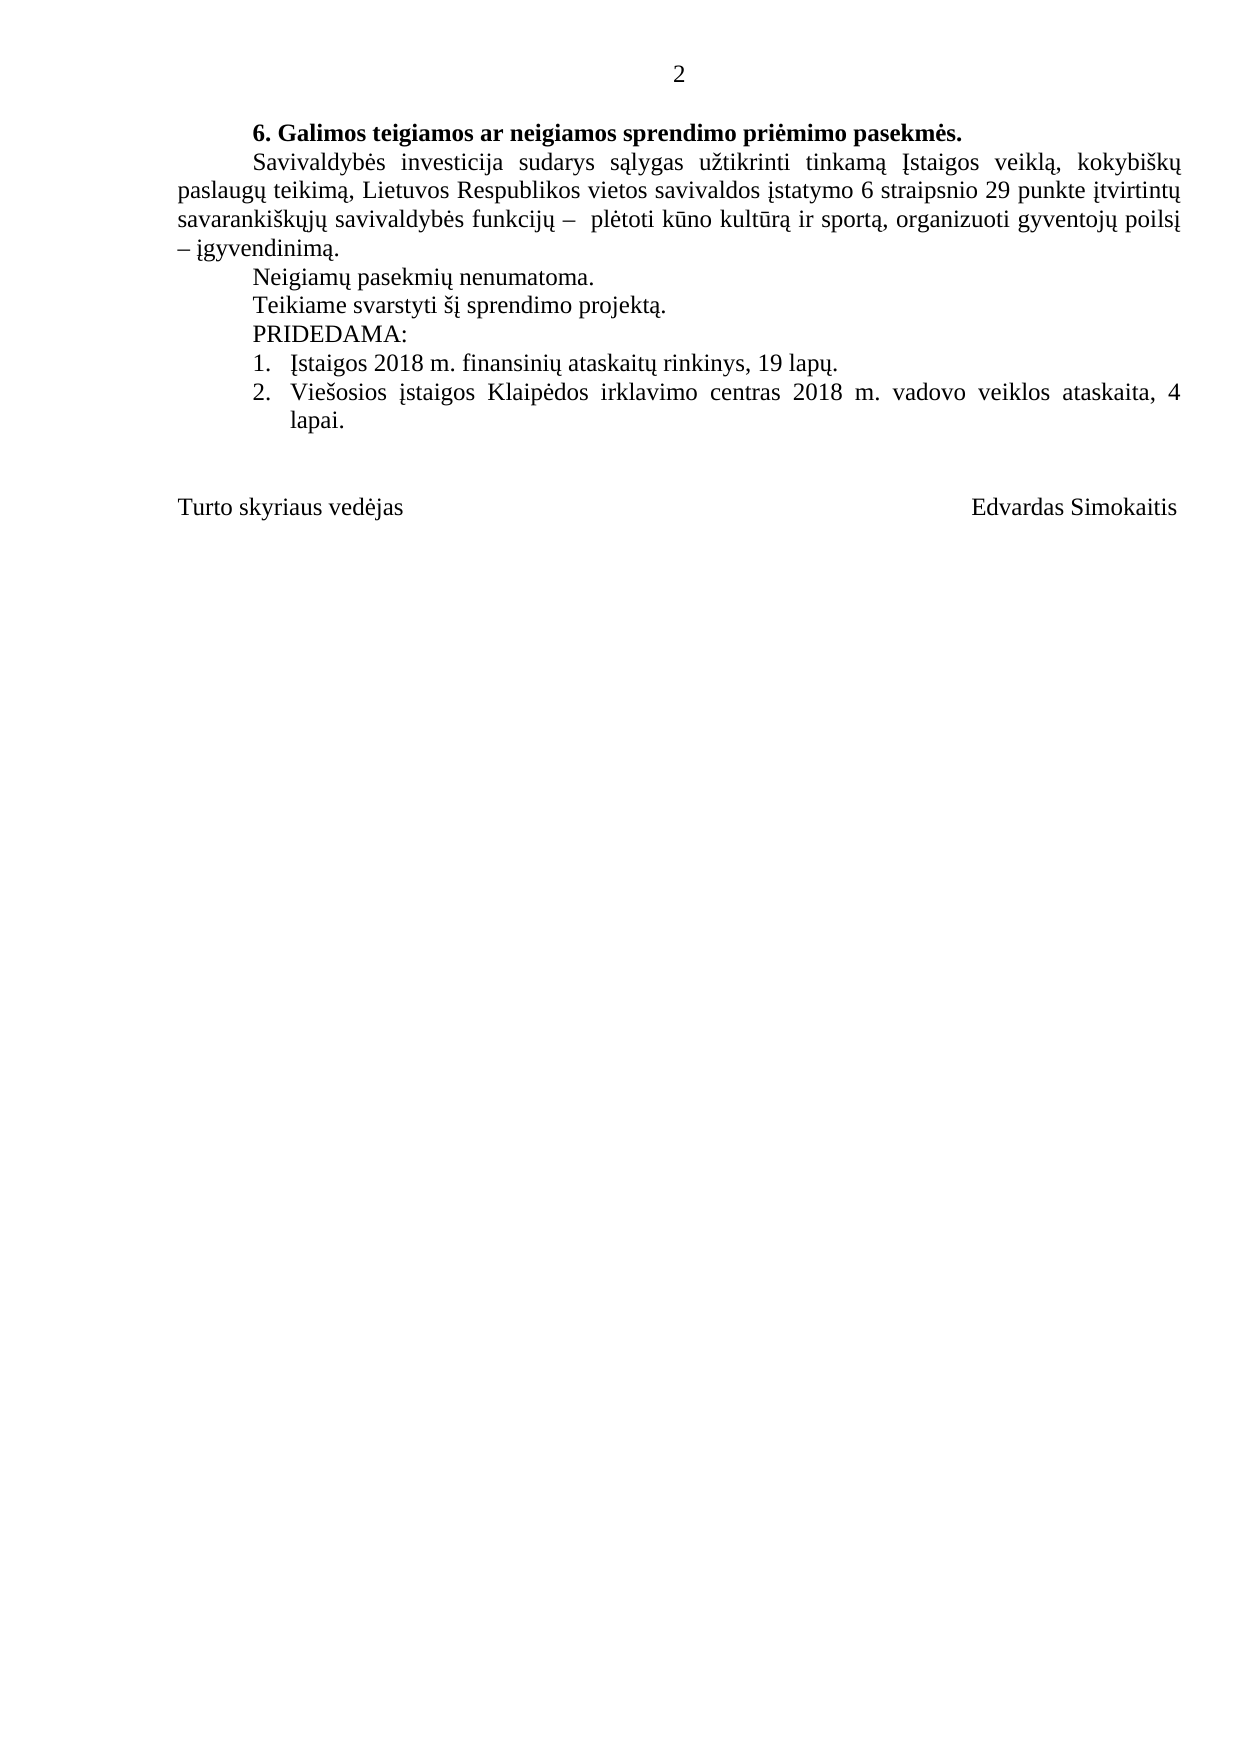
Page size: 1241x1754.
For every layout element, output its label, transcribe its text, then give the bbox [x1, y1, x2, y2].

text Neigiamų pasekmių nenumatoma. [177, 262, 1181, 291]
text Turto skyriaus vedėjas Edvardas Simokaitis [177, 492, 1181, 521]
list Viešosios įstaigos Klaipėdos irklavimo centras 2018 m. vadovo veiklos ataskaita, 4 lapai. [252, 377, 1181, 434]
text PRIDEDAMA: [177, 319, 1181, 348]
text Savivaldybės investicija sudarys sąlygas užtikrinti tinkamą Įstaigos veiklą, kokybiškų paslaugų teikimą, Lietuvos Respublikos vietos savivaldos įstatymo 6 straipsnio 29 punkte įtvirtintų savarankiškųjų savivaldybės funkcijų – plėtoti kūno kultūrą ir sportą, organizuoti gyventojų poilsį – įgyvendinimą. [177, 147, 1181, 262]
list Įstaigos 2018 m. finansinių ataskaitų rinkinys, 19 lapų. [252, 348, 1181, 377]
text Teikiame svarstyti šį sprendimo projektą. [177, 291, 1181, 319]
text 6. Galimos teigiamos ar neigiamos sprendimo priėmimo pasekmės. [177, 118, 1181, 147]
